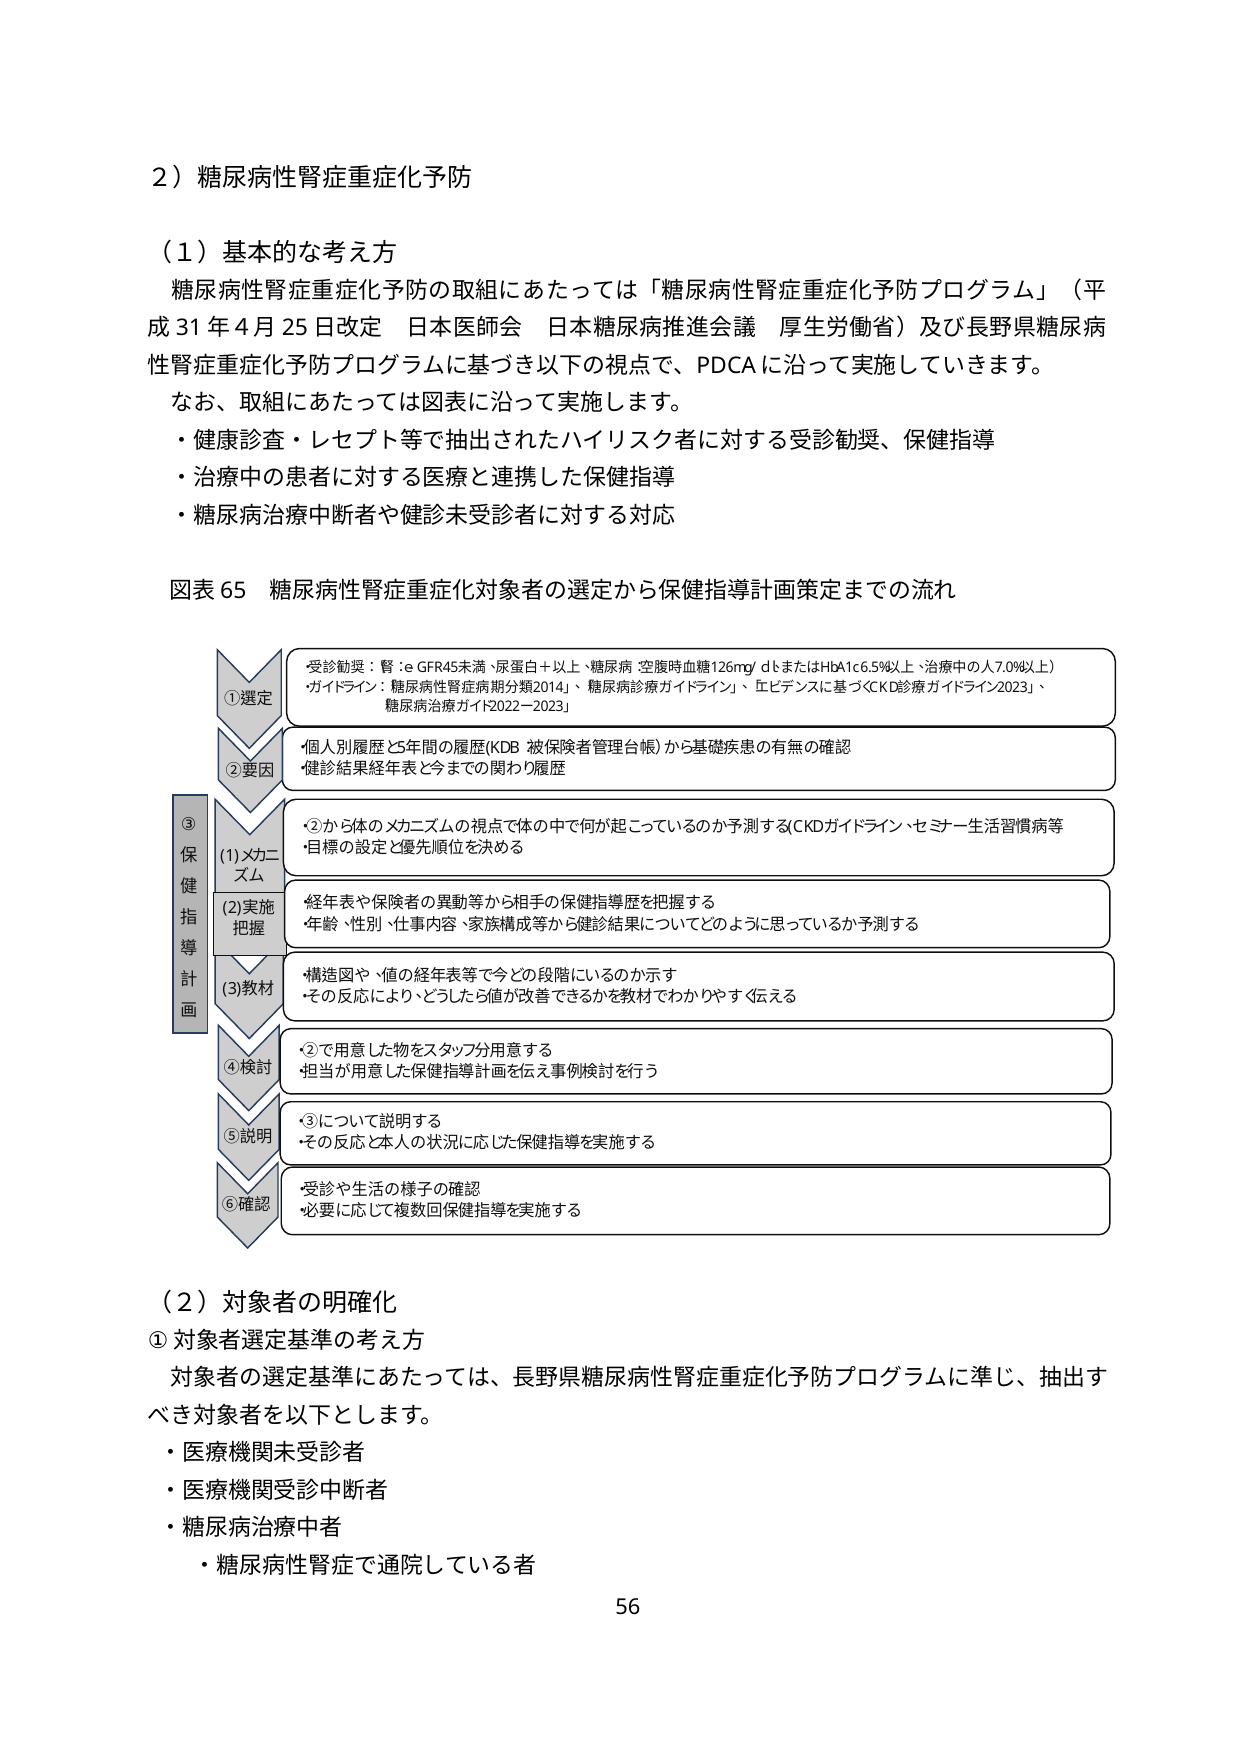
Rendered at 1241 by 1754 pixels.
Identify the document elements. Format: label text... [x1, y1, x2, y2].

text （２）対象者の明確化 [148, 607, 1107, 1319]
text ・医療機関未受診者 [148, 1432, 1107, 1469]
text ・糖尿病治療中断者や健診未受診者に対する対応 [148, 494, 1107, 532]
text 対象者の選定基準にあたっては、長野県糖尿病性腎症重症化予防プログラムに準じ、抽出すべき対象者を以下とします。 [148, 1357, 1107, 1432]
text ・糖尿病治療中者 [148, 1507, 1107, 1544]
text ・医療機関受診中断者 [148, 1469, 1107, 1507]
text ①対象者選定基準の考え方 [148, 1319, 1107, 1357]
text なお、取組にあたっては図表に沿って実施します。 [148, 382, 1107, 419]
text （１）基本的な考え方 [148, 232, 1107, 269]
text ２）糖尿病性腎症重症化予防 [148, 157, 1107, 194]
text 糖尿病性腎症重症化予防の取組にあたっては「糖尿病性腎症重症化予防プログラム」（平成31年４月25日改定 日本医師会 日本糖尿病推進会議 厚生労働省）及び長野県糖尿病性腎症重症化予防プログラムに基づき以下の視点で、PDCAに沿って実施していきます。 [148, 269, 1107, 382]
text ・治療中の患者に対する医療と連携した保健指導 [148, 457, 1107, 494]
text ・糖尿病性腎症で通院している者 [148, 1544, 1107, 1582]
text 図表65 糖尿病性腎症重症化対象者の選定から保健指導計画策定までの流れ [148, 569, 1107, 607]
text ・健康診査・レセプト等で抽出されたハイリスク者に対する受診勧奨、保健指導 [148, 419, 1107, 457]
